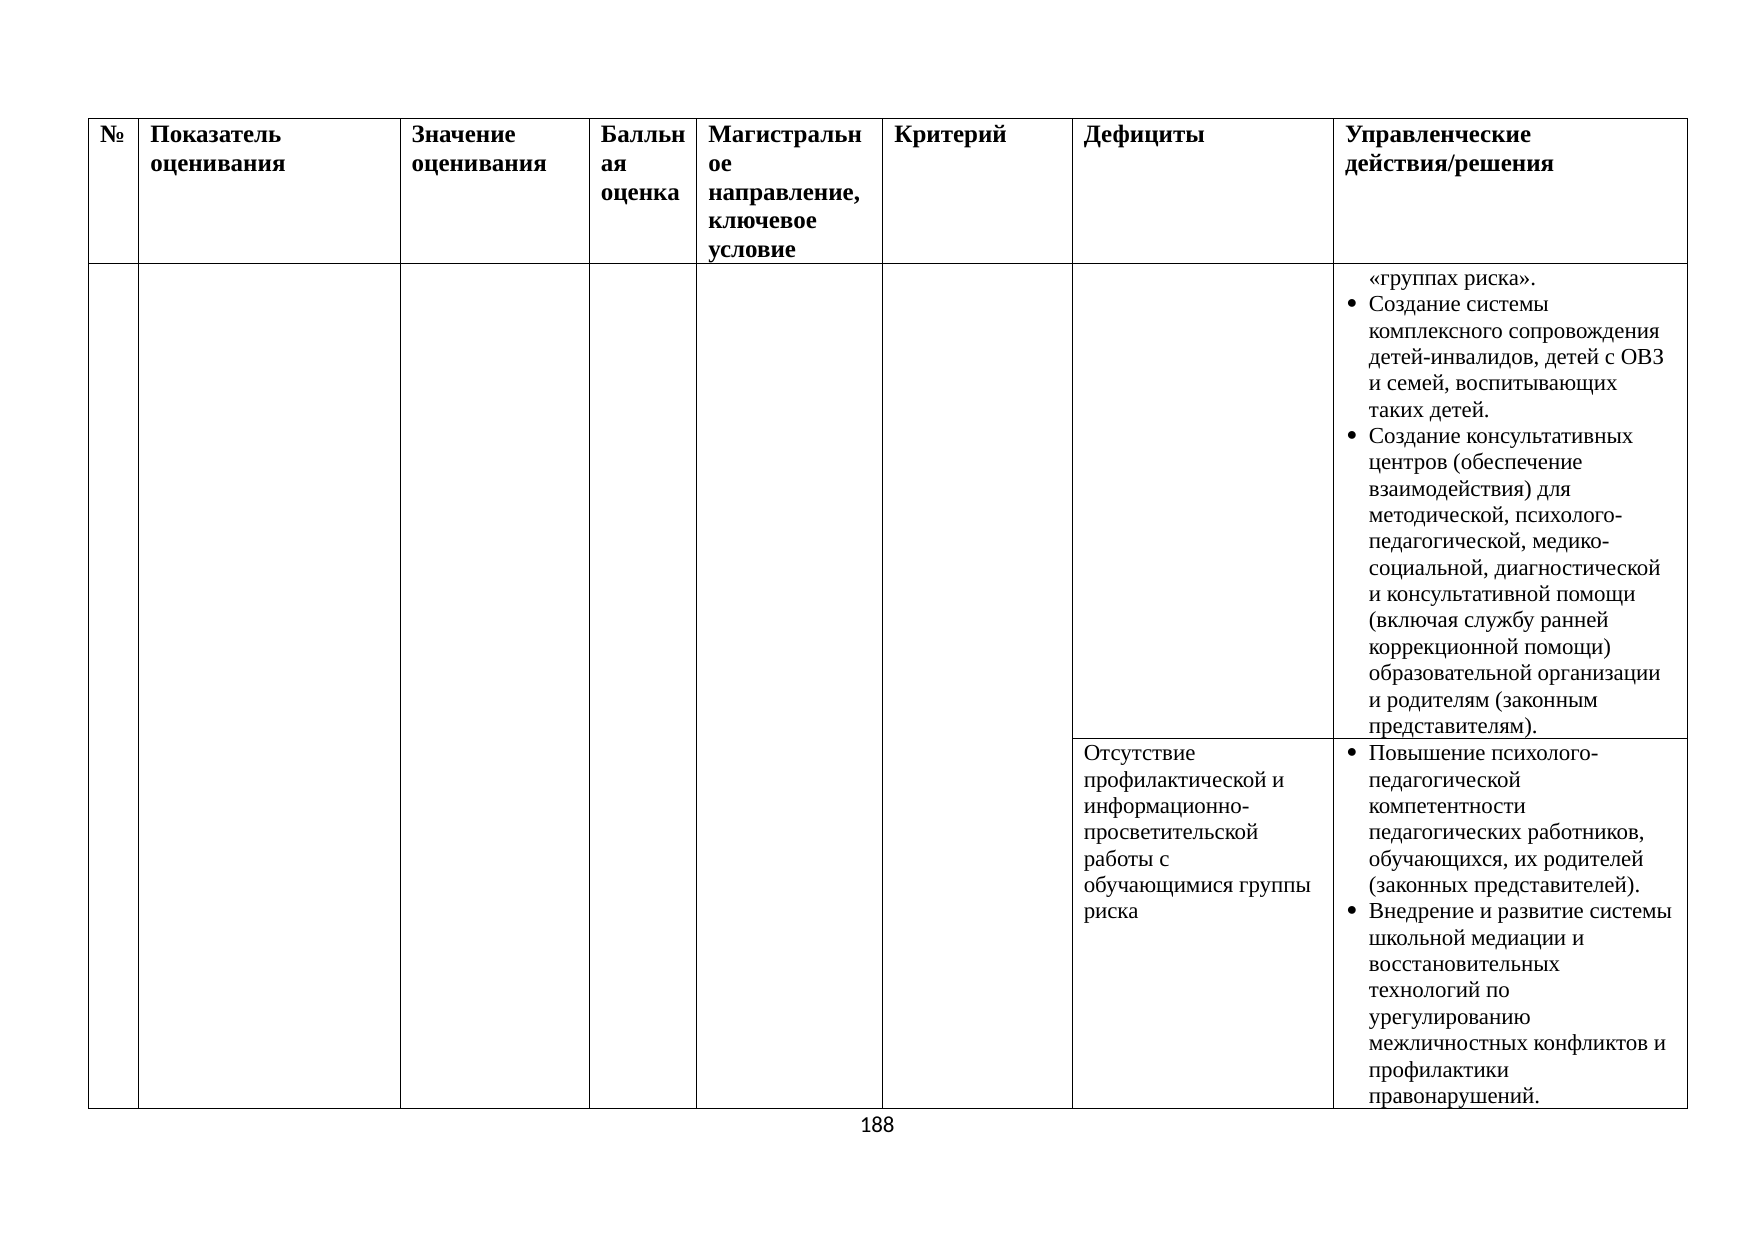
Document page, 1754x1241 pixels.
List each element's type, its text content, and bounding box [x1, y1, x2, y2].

table_header Балльная оценка [590, 119, 696, 263]
table_header Значение оценивания [401, 119, 589, 263]
table_header Магистральное направление, ключевое условие [697, 119, 882, 263]
table_header Критерий [883, 119, 1072, 263]
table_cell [1073, 739, 1333, 1108]
table_header Показатель оценивания [139, 119, 400, 263]
table_header Управленческие действия/решения [1334, 119, 1687, 263]
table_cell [1334, 264, 1687, 738]
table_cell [1334, 739, 1687, 1108]
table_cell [1073, 264, 1333, 738]
table_header № [89, 119, 138, 263]
table_header Дефициты [1073, 119, 1333, 263]
